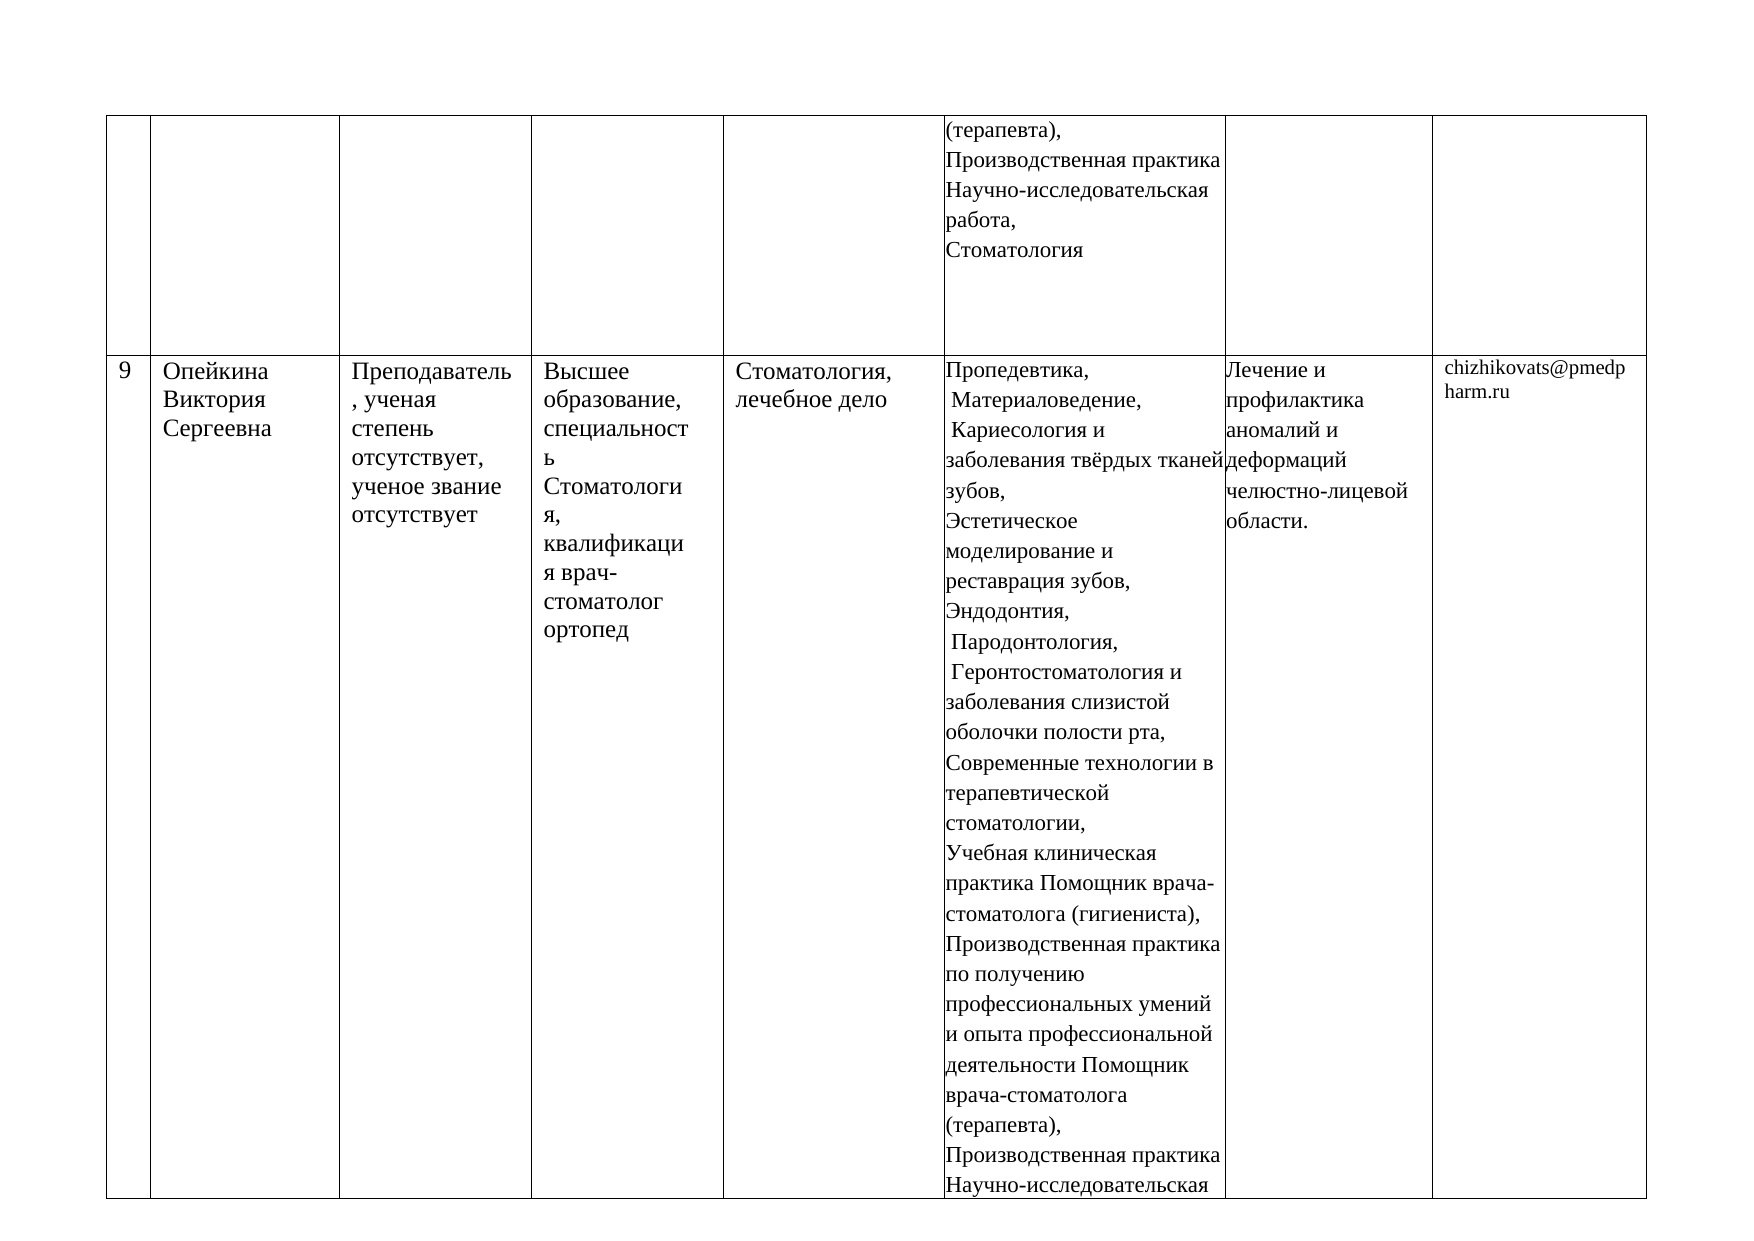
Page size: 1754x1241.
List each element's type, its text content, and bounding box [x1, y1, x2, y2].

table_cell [532, 116, 723, 355]
table_cell 8 [107, 116, 150, 355]
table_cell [945, 116, 1225, 355]
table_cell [151, 356, 339, 1198]
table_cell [1226, 356, 1432, 1198]
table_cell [340, 356, 531, 1198]
table_cell 9 [107, 356, 150, 1198]
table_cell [1433, 116, 1646, 355]
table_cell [945, 356, 1225, 1198]
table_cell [340, 116, 531, 355]
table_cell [1226, 116, 1432, 355]
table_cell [1433, 356, 1646, 1198]
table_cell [724, 356, 944, 1198]
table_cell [151, 116, 339, 355]
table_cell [532, 356, 723, 1198]
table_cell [724, 116, 944, 355]
